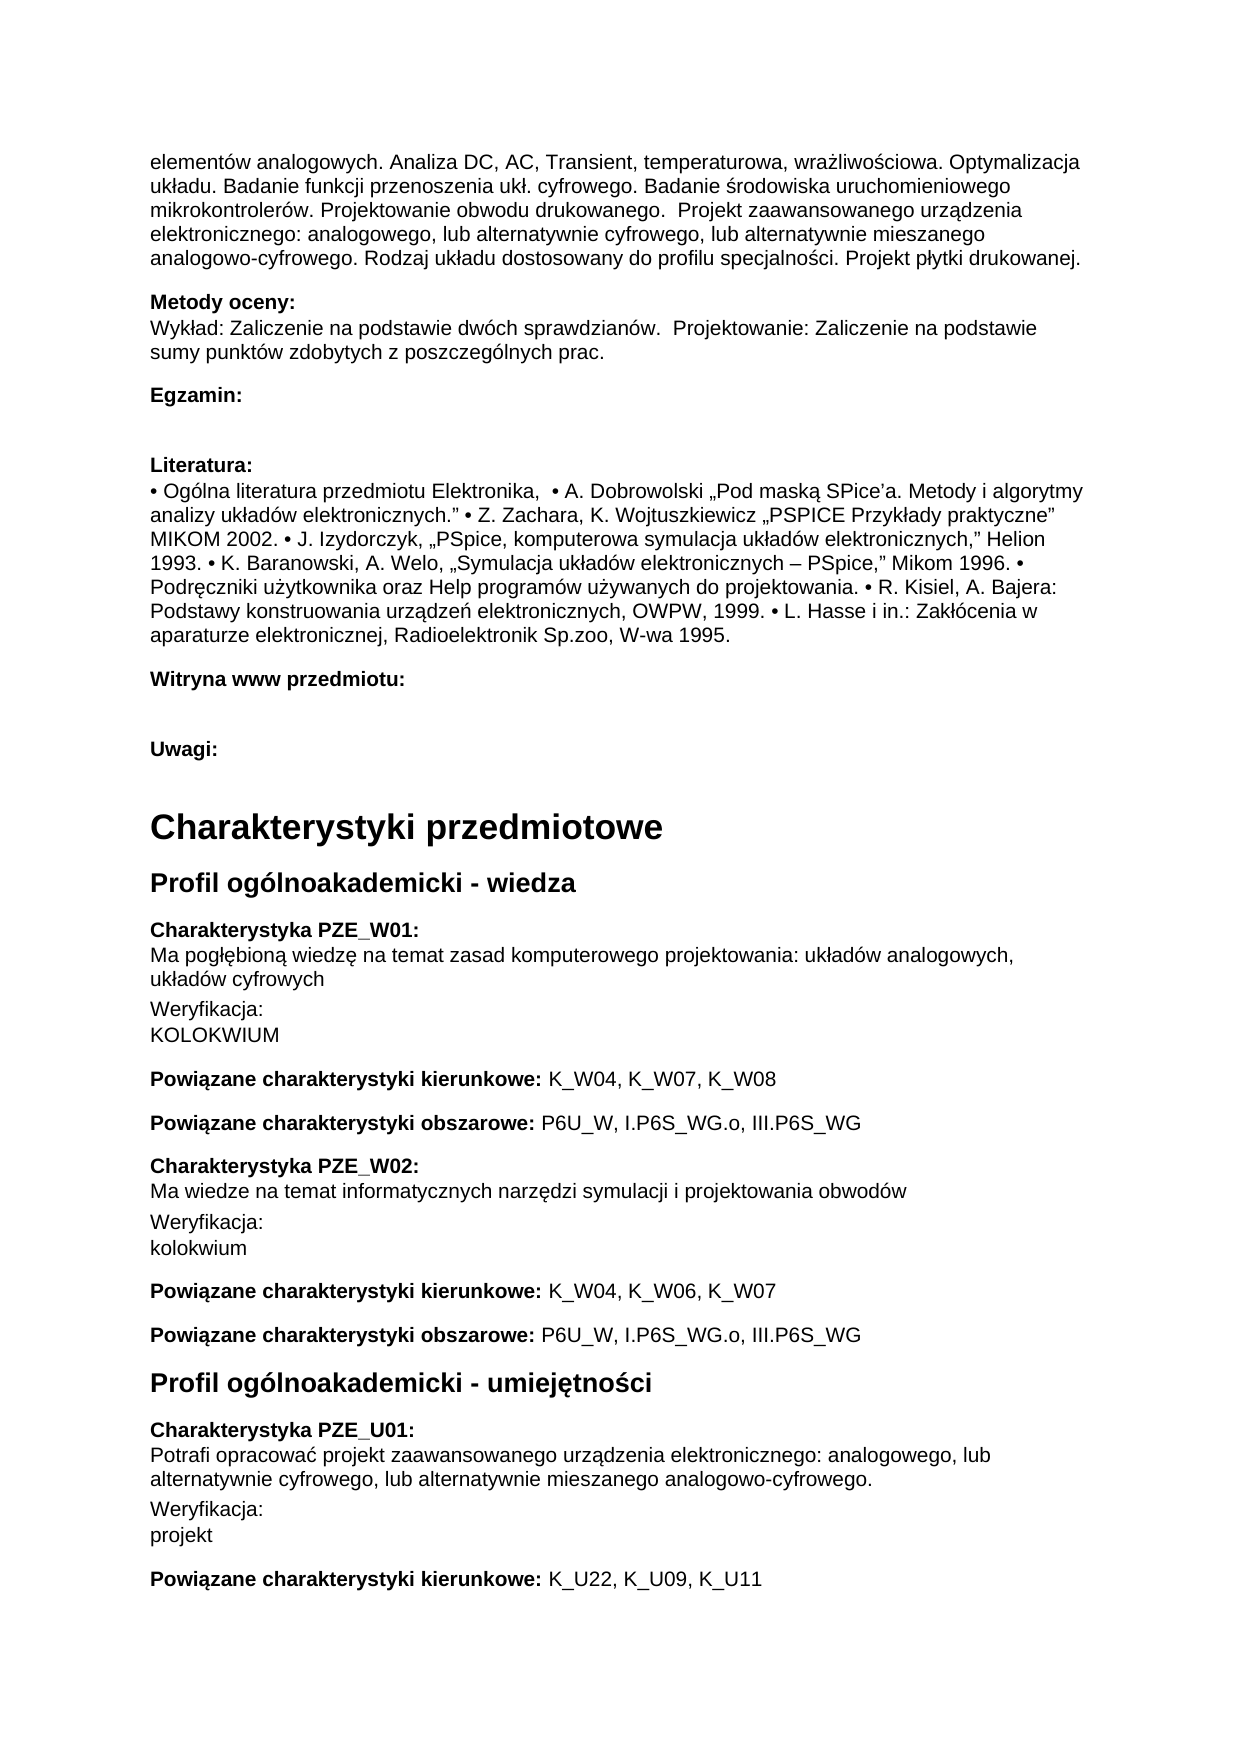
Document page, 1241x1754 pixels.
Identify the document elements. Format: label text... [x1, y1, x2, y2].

text Powiązane charakterystyki kierunkowe: K_U22, K_U09, K_U11 [150, 1567, 1090, 1591]
text Charakterystyka PZE_W02: [150, 1154, 1090, 1178]
text Metody oceny: [150, 289, 1090, 313]
text Potrafi opracować projekt zaawansowanego urządzenia elektronicznego: analogowego, lub alternatywnie cyfrowego, lub alternatywnie mieszanego analogowo-cyfrowego. [150, 1443, 1090, 1491]
text Egzamin: [150, 383, 1090, 407]
subtitle Profil ogólnoakademicki - umiejętności [150, 1367, 1090, 1398]
text Witryna www przedmiotu: [150, 667, 1090, 691]
text Weryfikacja: [150, 1209, 1090, 1233]
text Weryfikacja: [150, 1497, 1090, 1521]
text projekt [150, 1523, 1090, 1547]
subtitle Charakterystyki przedmiotowe [150, 806, 1090, 847]
text Charakterystyka PZE_W01: [150, 918, 1090, 942]
text Wykład: Zaliczenie na podstawie dwóch sprawdzianów. Projektowanie: Zaliczenie na podstawie sumy punktów zdobytych z poszczególnych prac. [150, 316, 1090, 363]
text Powiązane charakterystyki obszarowe: P6U_W, I.P6S_WG.o, III.P6S_WG [150, 1111, 1090, 1134]
text Ma wiedze na temat informatycznych narzędzi symulacji i projektowania obwodów [150, 1179, 1090, 1203]
text • Ogólna literatura przedmiotu Elektronika, • A. Dobrowolski „Pod maską SPice’a. Metody i algorytmy analizy układów elektronicznych.” • Z. Zachara, K. Wojtuszkiewicz „PSPICE Przykłady praktyczne” MIKOM 2002. • J. Izydorczyk, „PSpice, komputerowa symulacja układów elektronicznych,” Helion 1993. • K. Baranowski, A. Welo, „Symulacja układów elektronicznych – PSpice,” Mikom 1996. • Podręczniki użytkownika oraz Help programów używanych do projektowania. • R. Kisiel, A. Bajera: Podstawy konstruowania urządzeń elektronicznych, OWPW, 1999. • L. Hasse i in.: Zakłócenia w aparaturze elektronicznej, Radioelektronik Sp.zoo, W-wa 1995. [150, 479, 1090, 647]
text Uwagi: [150, 736, 1090, 760]
subtitle Profil ogólnoakademicki - wiedza [150, 867, 1090, 898]
text Powiązane charakterystyki obszarowe: P6U_W, I.P6S_WG.o, III.P6S_WG [150, 1323, 1090, 1347]
text Charakterystyka PZE_U01: [150, 1418, 1090, 1442]
text Weryfikacja: [150, 997, 1090, 1021]
text kolokwium [150, 1236, 1090, 1259]
text Literatura: [150, 453, 1090, 477]
text Ma pogłębioną wiedzę na temat zasad komputerowego projektowania: układów analogowych, układów cyfrowych [150, 943, 1090, 991]
text Powiązane charakterystyki kierunkowe: K_W04, K_W07, K_W08 [150, 1067, 1090, 1091]
text Powiązane charakterystyki kierunkowe: K_W04, K_W06, K_W07 [150, 1279, 1090, 1303]
text KOLOKWIUM [150, 1023, 1090, 1047]
